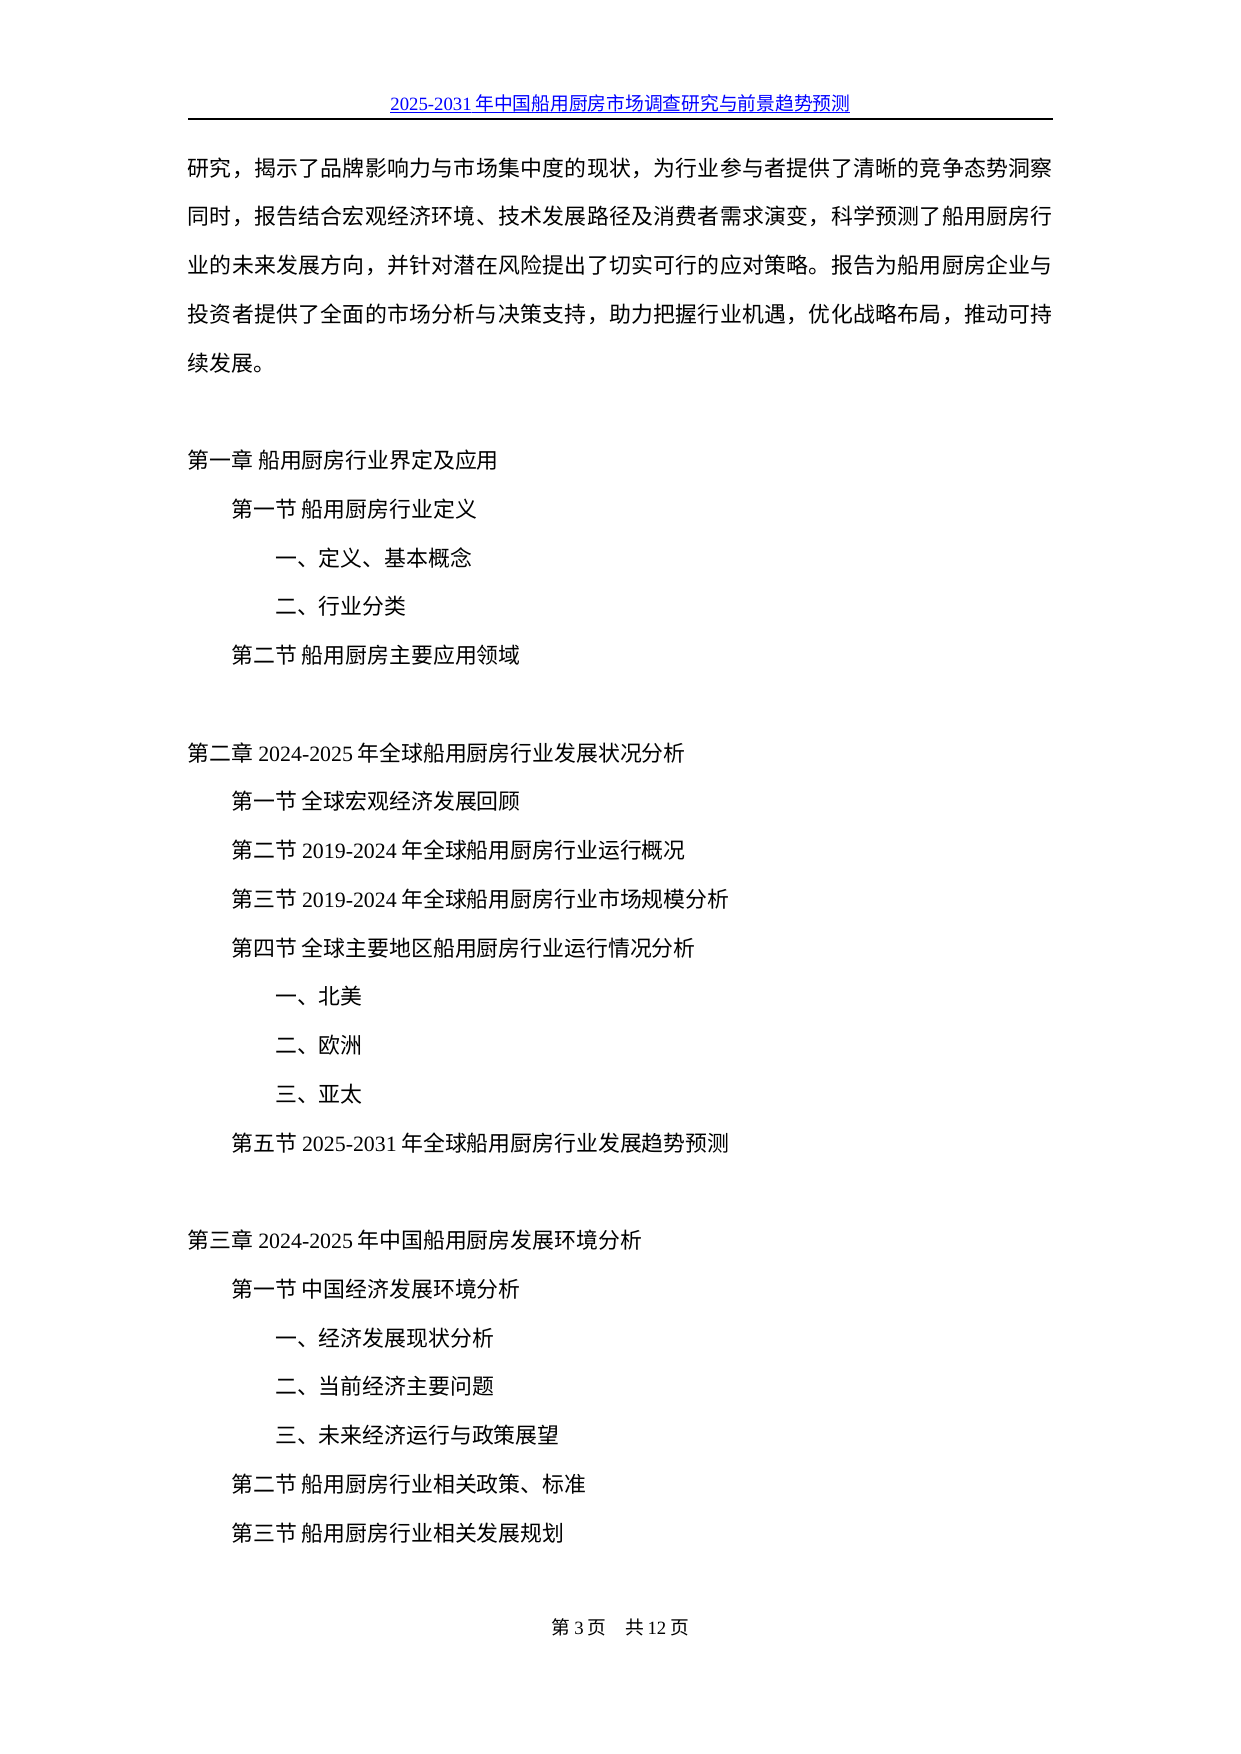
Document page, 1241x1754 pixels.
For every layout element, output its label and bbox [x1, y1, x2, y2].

text [187, 150, 1053, 1548]
